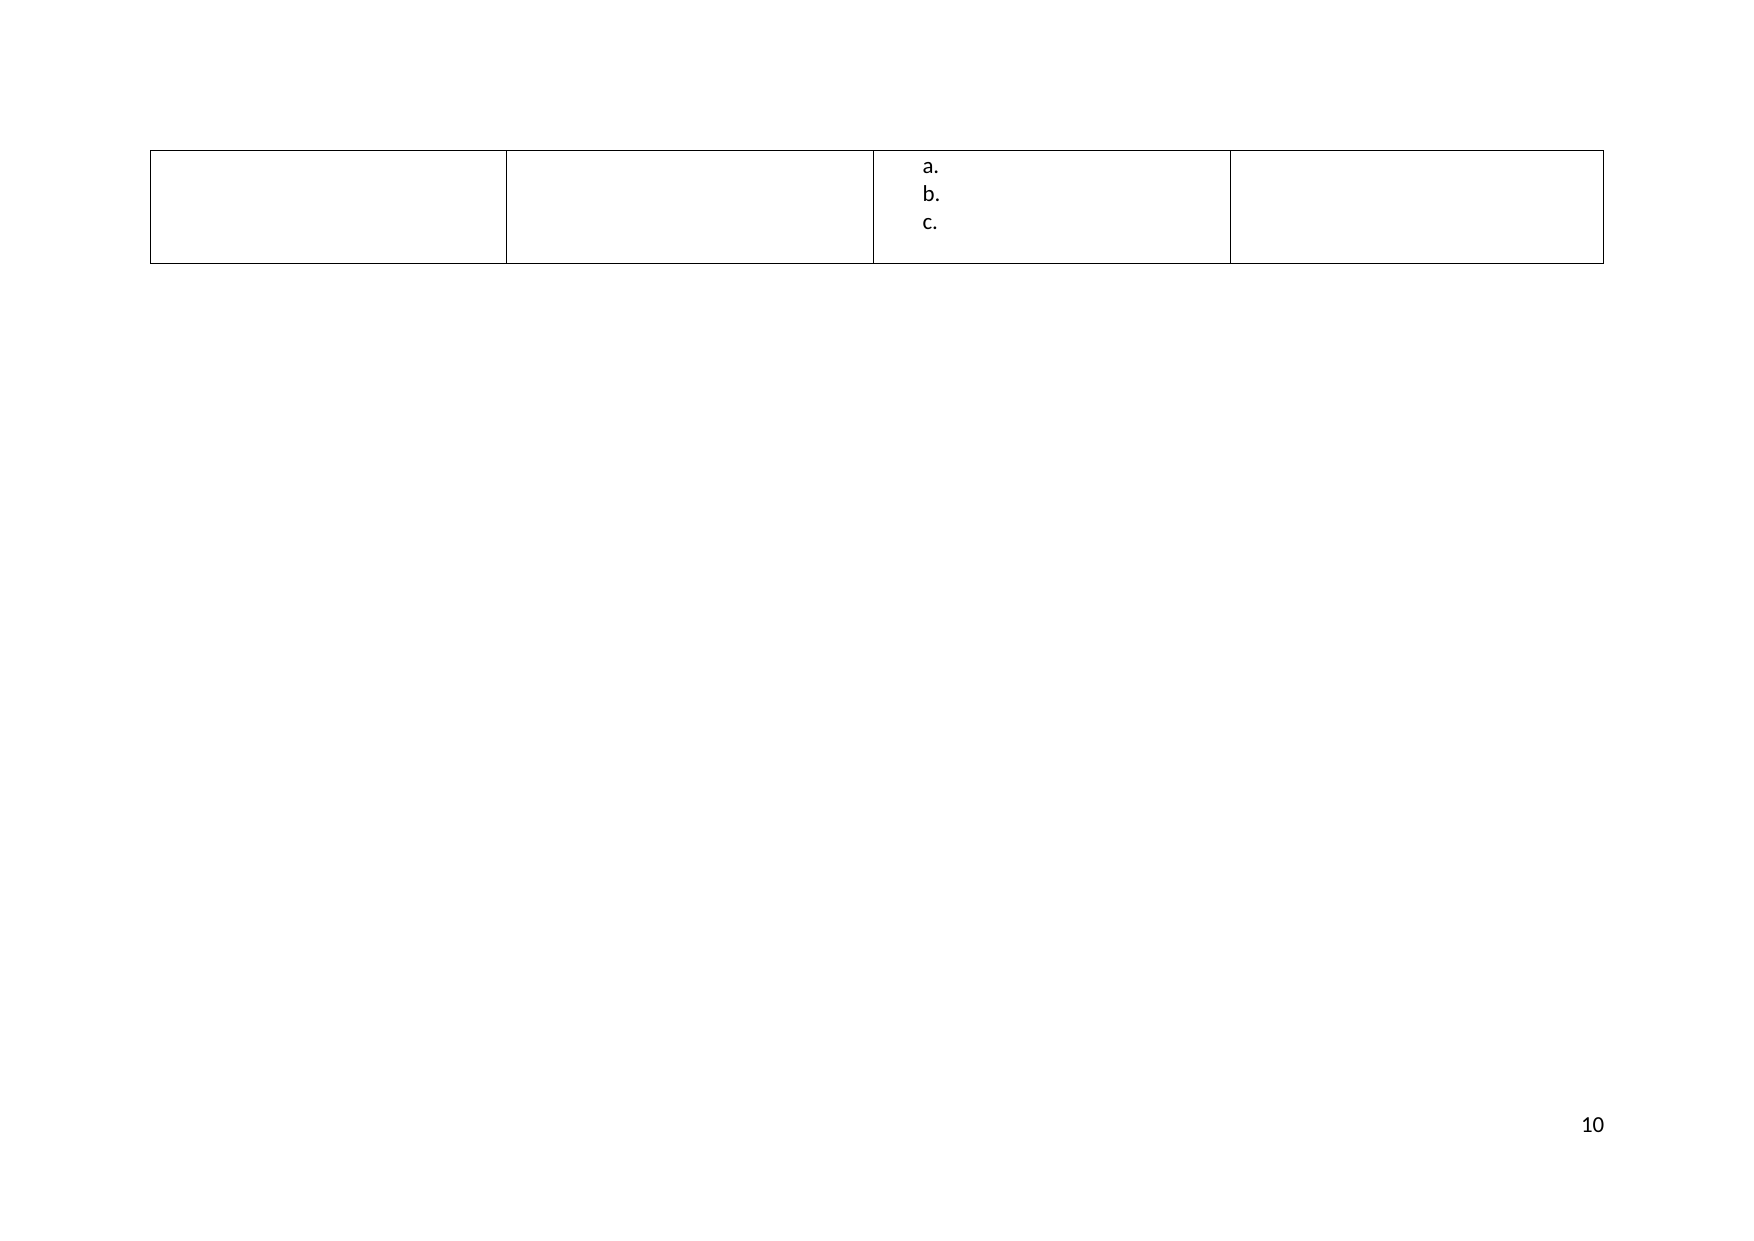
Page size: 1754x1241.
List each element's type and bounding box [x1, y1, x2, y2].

table_cell [874, 151, 1230, 263]
table_cell [507, 151, 873, 263]
table_cell [151, 151, 506, 263]
table_cell [1231, 151, 1603, 263]
